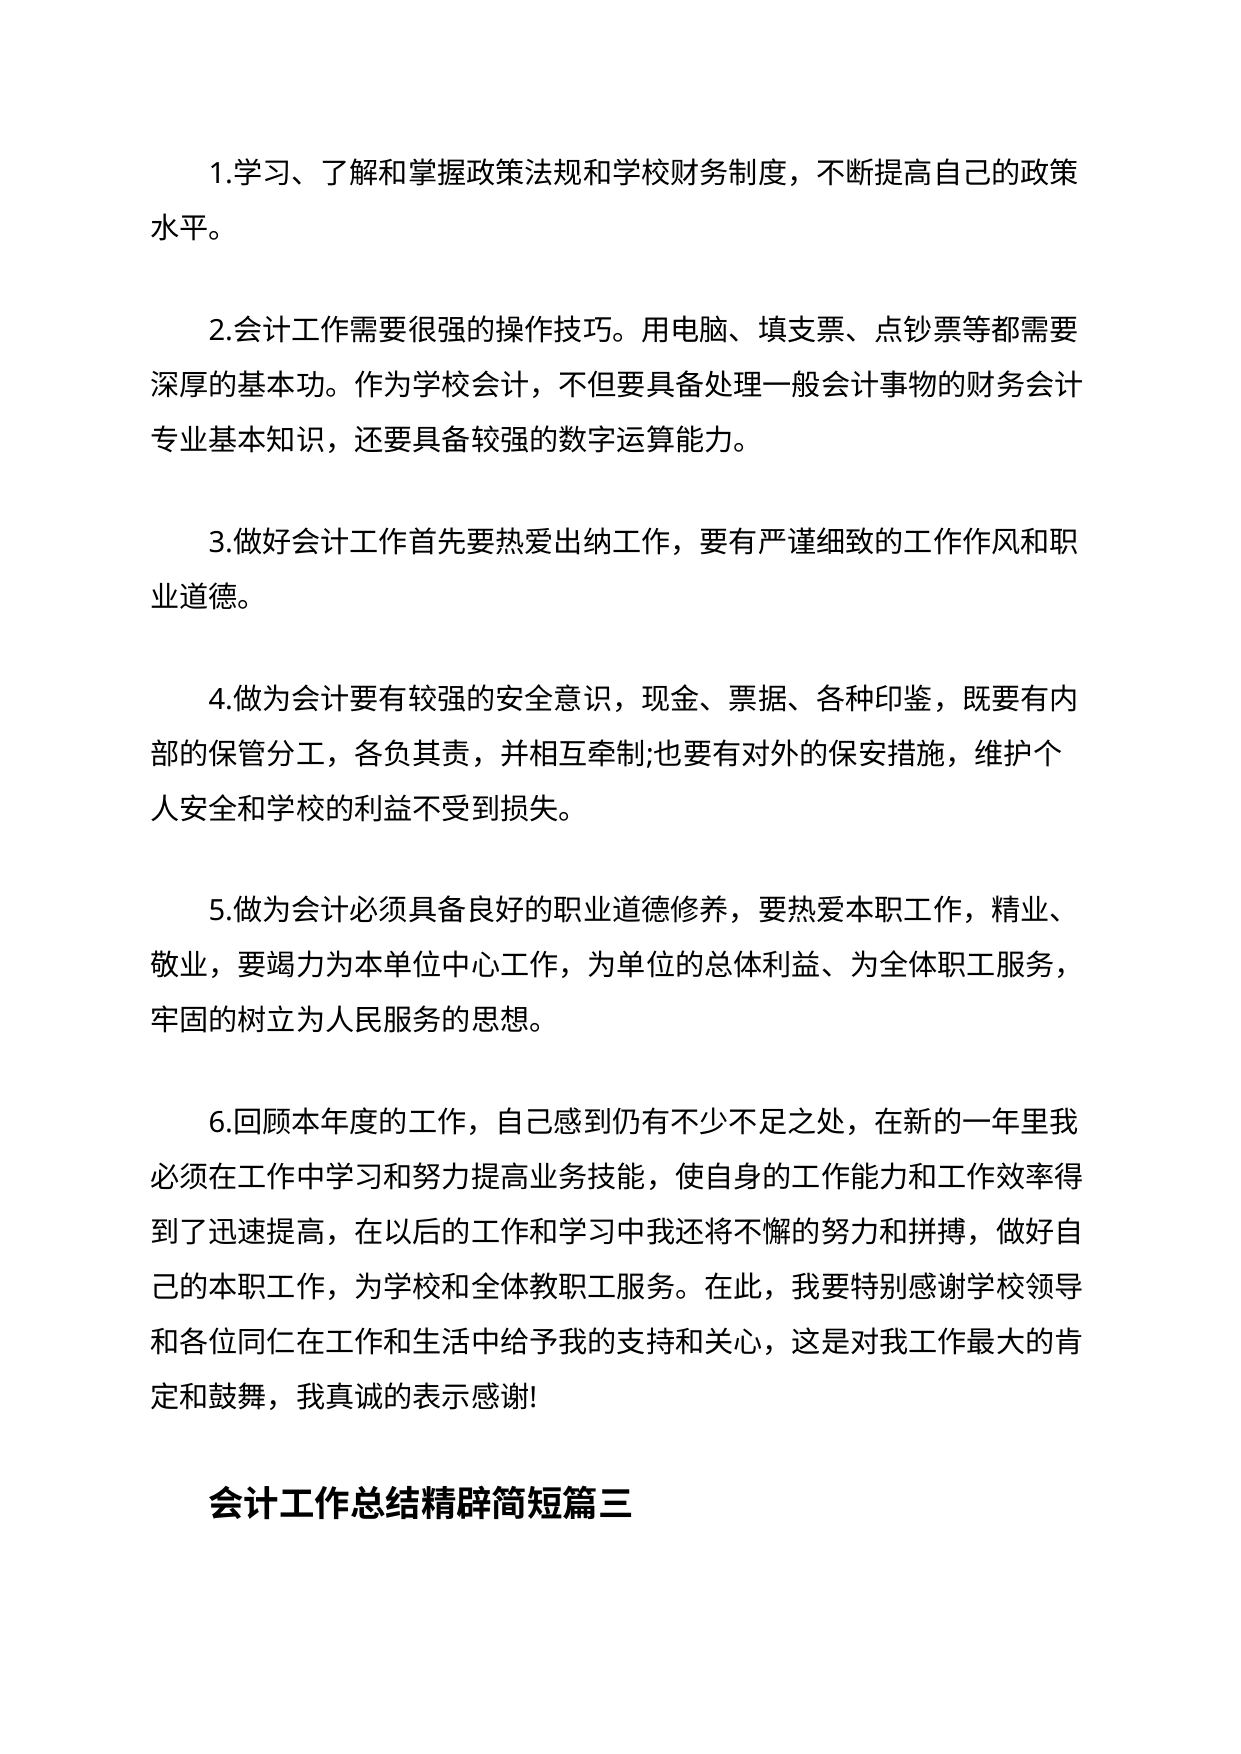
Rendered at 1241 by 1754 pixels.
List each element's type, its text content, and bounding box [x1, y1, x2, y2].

text 6.回顾本年度的工作，自己感到仍有不少不足之处，在新的一年里我必须在工作中学习和努力提高业务技能，使自身的工作能力和工作效率得到了迅速提高，在以后的工作和学习中我还将不懈的努力和拼搏，做好自己的本职工作，为学校和全体教职工服务。在此，我要特别感谢学校领导和各位同仁在工作和生活中给予我的支持和关心，这是对我工作最大的肯定和鼓舞，我真诚的表示感谢! [150, 1099, 1090, 1416]
text 2.会计工作需要很强的操作技巧。用电脑、填支票、点钞票等都需要深厚的基本功。作为学校会计，不但要具备处理一般会计事物的财务会计专业基本知识，还要具备较强的数字运算能力。 [150, 307, 1090, 459]
text 1.学习、了解和掌握政策法规和学校财务制度，不断提高自己的政策水平。 [150, 150, 1090, 247]
text 会计工作总结精辟简短篇三 [150, 1475, 1090, 1526]
text 3.做好会计工作首先要热爱出纳工作，要有严谨细致的工作作风和职业道德。 [150, 518, 1090, 616]
text 4.做为会计要有较强的安全意识，现金、票据、各种印鉴，既要有内部的保管分工，各负其责，并相互牵制;也要有对外的保安措施，维护个人安全和学校的利益不受到损失。 [150, 675, 1090, 827]
text 5.做为会计必须具备良好的职业道德修养，要热爱本职工作，精业、敬业，要竭力为本单位中心工作，为单位的总体利益、为全体职工服务，牢固的树立为人民服务的思想。 [150, 887, 1090, 1039]
